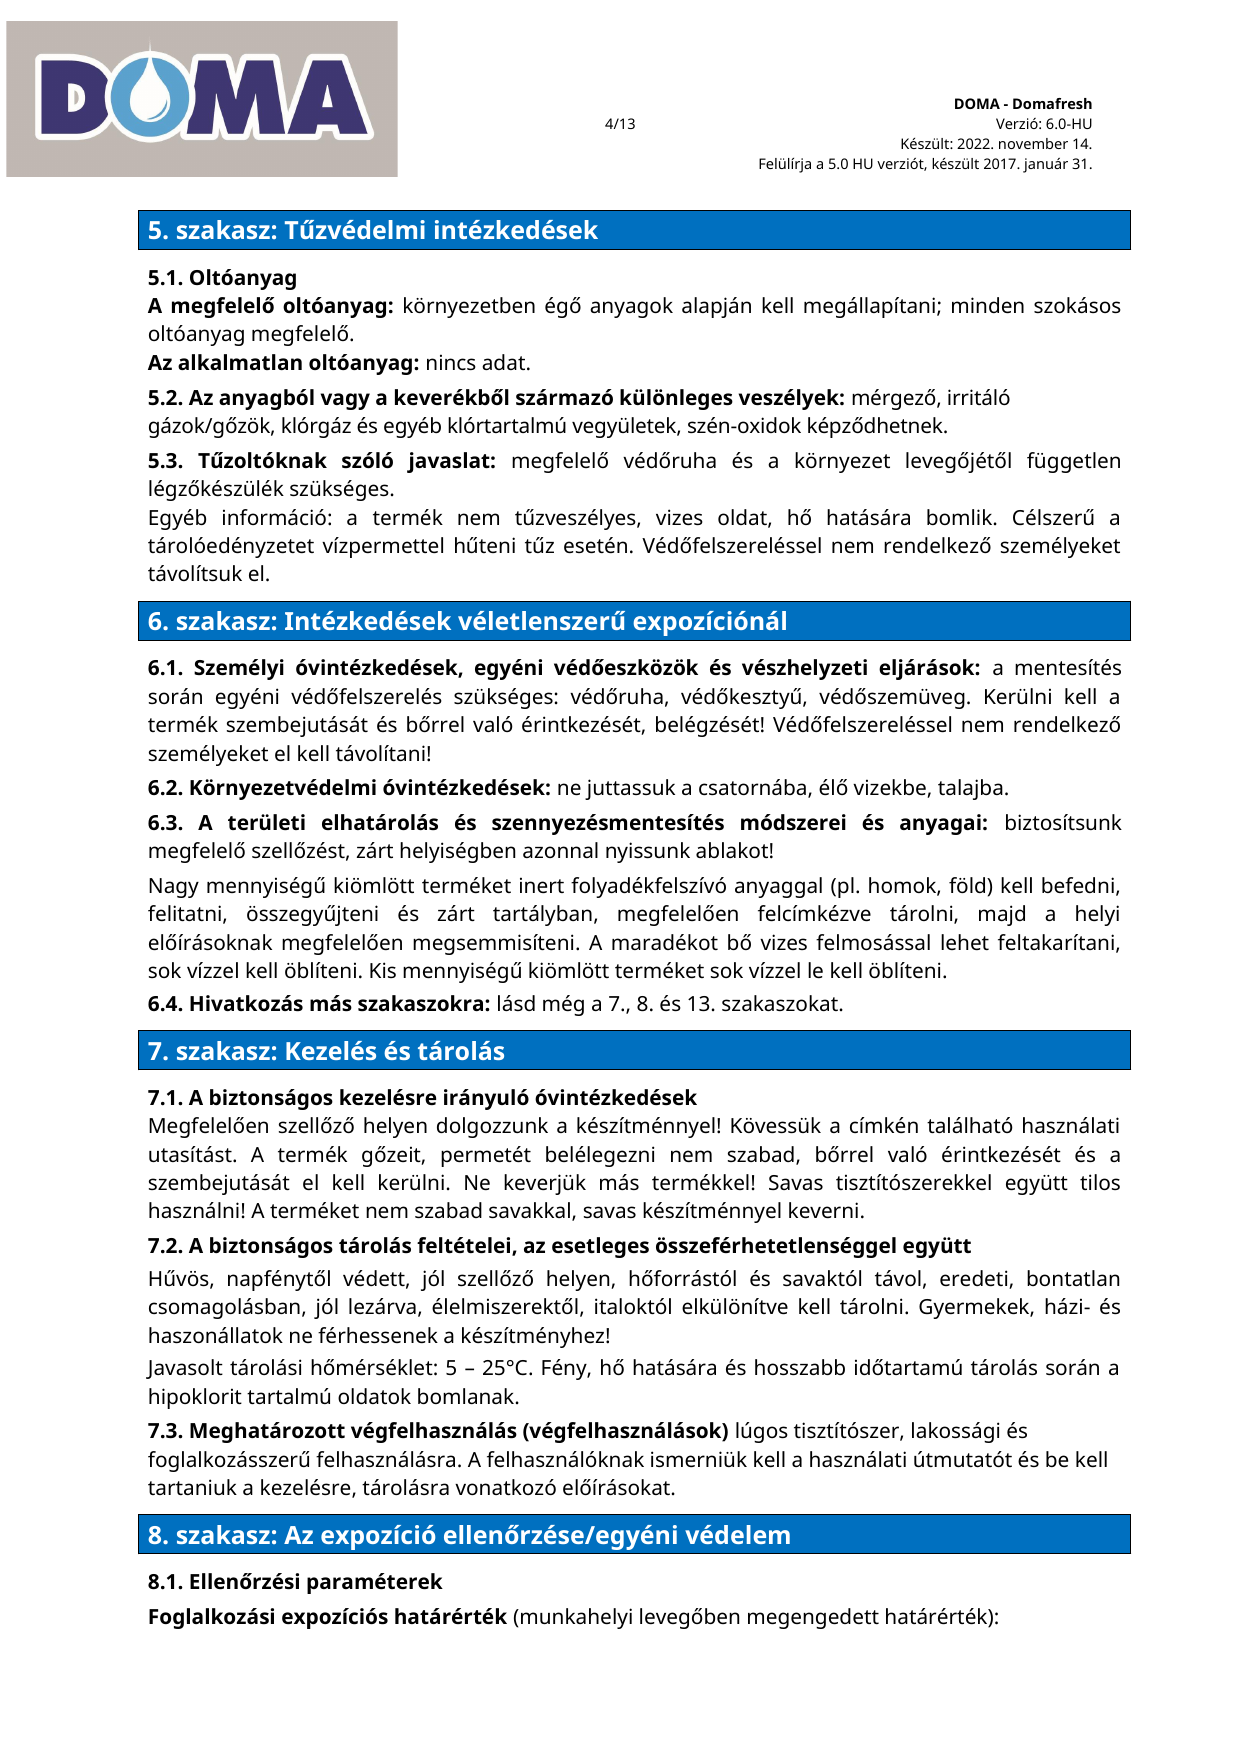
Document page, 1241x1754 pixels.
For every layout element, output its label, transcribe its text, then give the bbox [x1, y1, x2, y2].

text 5.1. Oltóanyag [148, 263, 1122, 291]
text Hűvös, napfénytől védett, jól szellőző helyen, hőforrástól és savaktól távol, eredeti, bontatlan csomagolásban, jól lezárva, élelmiszerektől, italoktól elkülönítve kell tárolni. Gyermekek, házi- és haszonállatok ne férhessenek a készítményhez! [148, 1264, 1122, 1349]
text 6. szakasz: Intézkedések véletlenszerű expozíciónál [139, 602, 1130, 640]
text 6.3. A területi elhatárolás és szennyezésmentesítés módszerei és anyagai: biztosítsunk megfelelő szellőzést, zárt helyiségben azonnal nyissunk ablakot! [148, 808, 1122, 865]
text Javasolt tárolási hőmérséklet: 5 – 25°C. Fény, hő hatására és hosszabb időtartamú tárolás során a hipoklorit tartalmú oldatok bomlanak. [148, 1353, 1122, 1410]
text Foglalkozási expozíciós határérték (munkahelyi levegőben megengedett határérték): [148, 1602, 1122, 1630]
text A megfelelő oltóanyag: környezetben égő anyagok alapján kell megállapítani; minden szokásos oltóanyag megfelelő. [148, 291, 1122, 348]
text Egyéb információ: a termék nem tűzveszélyes, vizes oldat, hő hatására bomlik. Célszerű a tárolóedényzetet vízpermettel hűteni tűz esetén. Védőfelszereléssel nem rendelkező személyeket távolítsuk el. [148, 503, 1122, 588]
text 8.1. Ellenőrzési paraméterek [148, 1567, 1122, 1596]
text 7. szakasz: Kezelés és tárolás [139, 1031, 1130, 1069]
text 6.4. Hivatkozás más szakaszokra: lásd még a 7., 8. és 13. szakaszokat. [148, 989, 1122, 1017]
text 6.1. Személyi óvintézkedések, egyéni védőeszközök és vészhelyzeti eljárások: a mentesítés során egyéni védőfelszerelés szükséges: védőruha, védőkesztyű, védőszemüveg. Kerülni kell a termék szembejutását és bőrrel való érintkezését, belégzését! Védőfelszereléssel nem rendelkező személyeket el kell távolítani! [148, 653, 1122, 767]
text Az alkalmatlan oltóanyag: nincs adat. [148, 348, 1122, 376]
text 7.2. A biztonságos tárolás feltételei, az esetleges összeférhetetlenséggel együtt [148, 1231, 1122, 1260]
picture [6, 21, 398, 177]
text 7.1. A biztonságos kezelésre irányuló óvintézkedések [148, 1083, 1122, 1111]
text Nagy mennyiségű kiömlött terméket inert folyadékfelszívó anyaggal (pl. homok, föld) kell befedni, felitatni, összegyűjteni és zárt tartályban, megfelelően felcímkézve tárolni, majd a helyi előírásoknak megfelelően megsemmisíteni. A maradékot bő vizes felmosással lehet feltakarítani, sok vízzel kell öblíteni. Kis mennyiségű kiömlött terméket sok vízzel le kell öblíteni. [148, 871, 1122, 985]
text 7.3. Meghatározott végfelhasználás (végfelhasználások) lúgos tisztítószer, lakossági és foglalkozásszerű felhasználásra. A felhasználóknak ismerniük kell a használati útmutatót és be kell tartaniuk a kezelésre, tárolásra vonatkozó előírásokat. [148, 1416, 1122, 1502]
text 6.2. Környezetvédelmi óvintézkedések: ne juttassuk a csatornába, élő vizekbe, talajba. [148, 773, 1122, 802]
text 8. szakasz: Az expozíció ellenőrzése/egyéni védelem [139, 1515, 1130, 1553]
text 5.3. Tűzoltóknak szóló javaslat: megfelelő védőruha és a környezet levegőjétől független légzőkészülék szükséges. [148, 446, 1122, 503]
text 5.2. Az anyagból vagy a keverékből származó különleges veszélyek: mérgező, irritáló gázok/gőzök, klórgáz és egyéb klórtartalmú vegyületek, szén-oxidok képződhetnek. [148, 383, 1122, 439]
text Megfelelően szellőző helyen dolgozzunk a készítménnyel! Kövessük a címkén található használati utasítást. A termék gőzeit, permetét belélegezni nem szabad, bőrrel való érintkezését és a szembejutását el kell kerülni. Ne keverjük más termékkel! Savas tisztítószerekkel együtt tilos használni! A terméket nem szabad savakkal, savas készítménnyel keverni. [148, 1111, 1122, 1225]
text 5. szakasz: Tűzvédelmi intézkedések [139, 211, 1130, 249]
